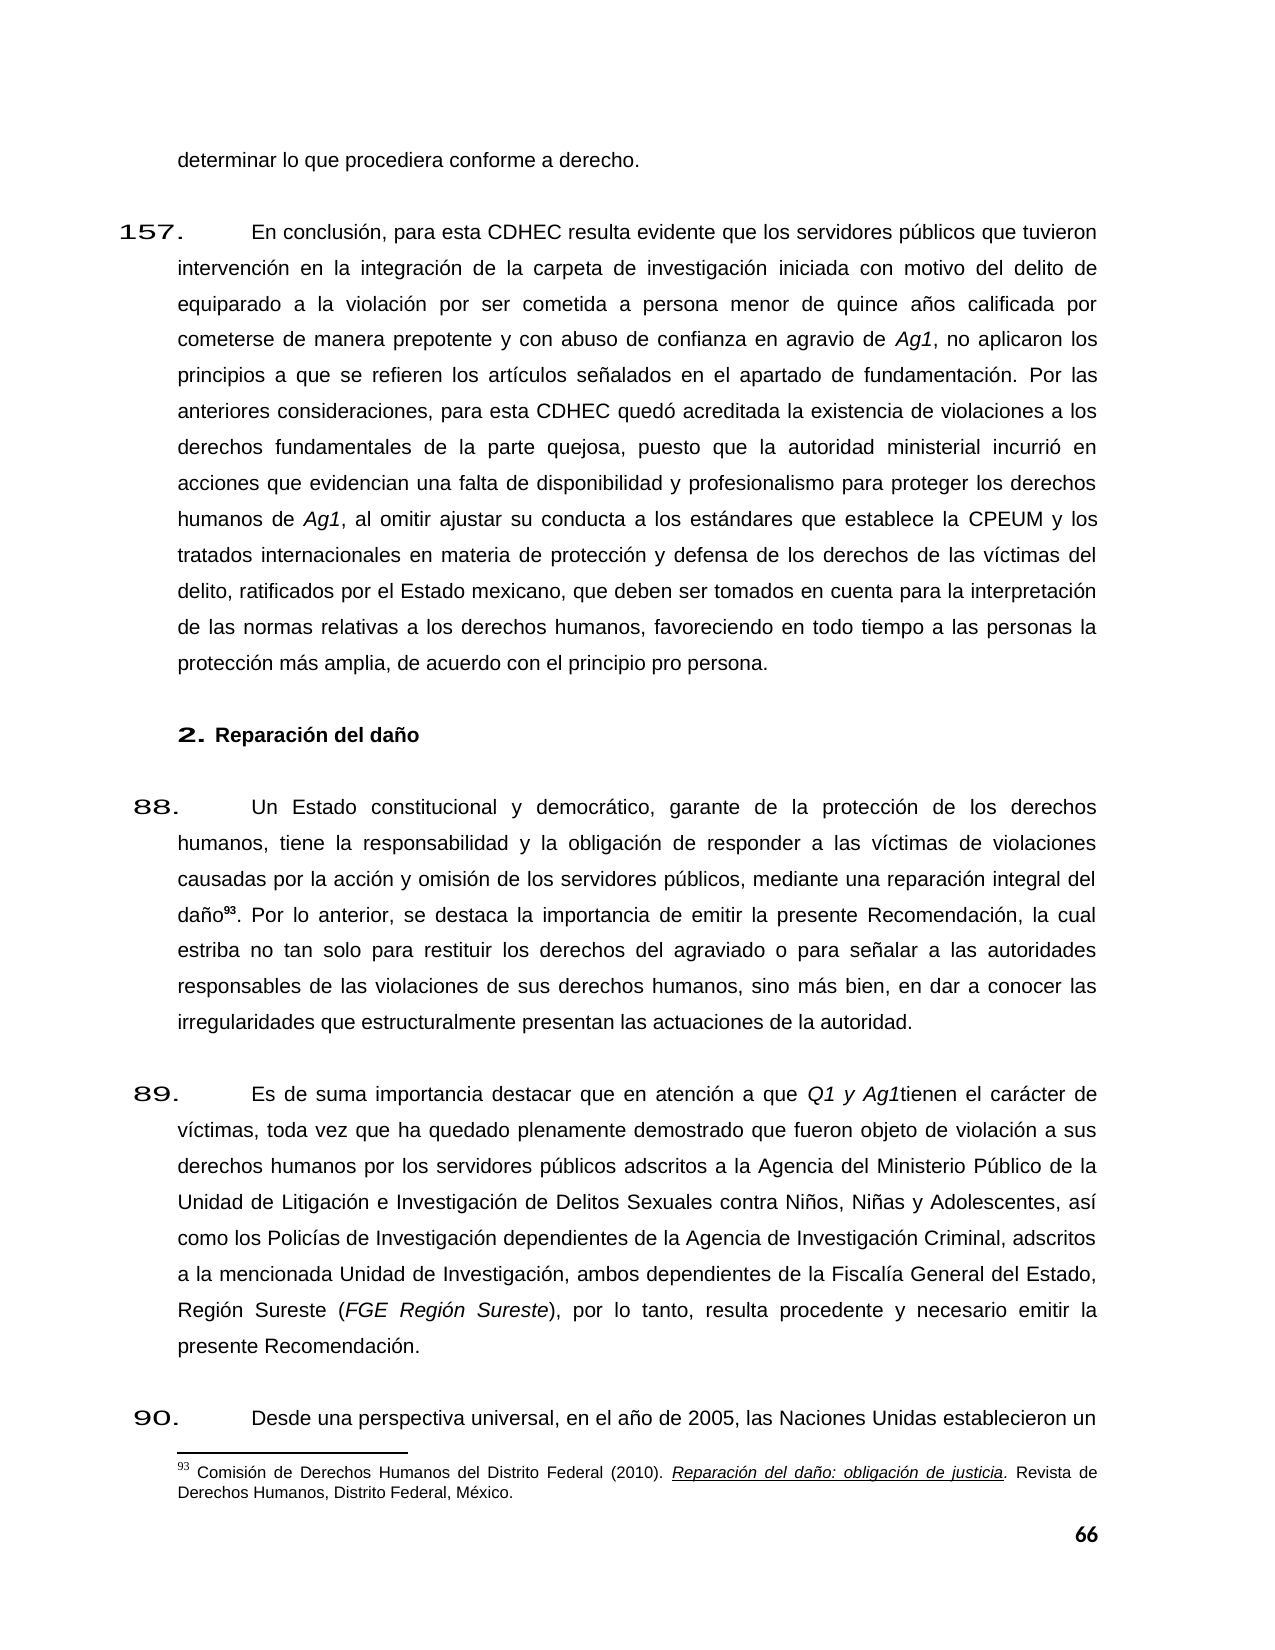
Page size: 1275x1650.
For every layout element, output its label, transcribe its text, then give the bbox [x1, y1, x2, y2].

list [133, 1406, 1098, 1429]
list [118, 148, 1098, 172]
list Un Estado constitucional y democrático, garante de la protección de los derechos humanos, tiene la responsabilidad y la obligación de responder a las víctimas de violaciones causadas por la acción y omisión de los servidores públicos, mediante una reparación integral del daño. Por lo anterior, se destaca la importancia de emitir la presente Recomendación, la cual estriba no tan solo para restituir los derechos del agraviado o para señalar a las autoridades responsables de las violaciones de sus derechos humanos, sino más bien, en dar a conocer las irregularidades que estructuralmente presentan las actuaciones de la autoridad. [133, 794, 1098, 1034]
list En conclusión, para esta CDHEC resulta evidente que los servidores públicos que tuvieron intervención en la integración de la carpeta de investigación iniciada con motivo del delito de equiparado a la violación por ser cometida a persona menor de quince años calificada por cometerse de manera prepotente y con abuso de confianza en agravio de Ag1, no aplicaron los principios a que se refieren los artículos señalados en el apartado de fundamentación. Por las anteriores consideraciones, para esta CDHEC quedó acreditada la existencia de violaciones a los derechos fundamentales de la parte quejosa, puesto que la autoridad ministerial incurrió en acciones que evidencian una falta de disponibilidad y profesionalismo para proteger los derechos humanos de Ag1, al omitir ajustar su conducta a los estándares que establece la CPEUM y los tratados internacionales en materia de protección y defensa de los derechos de las víctimas del delito, ratificados por el Estado mexicano, que deben ser tomados en cuenta para la interpretación de las normas relativas a los derechos humanos, favoreciendo en todo tiempo a las personas la protección más amplia, de acuerdo con el principio pro persona. [118, 219, 1098, 675]
list Es de suma importancia destacar que en atención a que Q1 y Ag1tienen el carácter de víctimas, toda vez que ha quedado plenamente demostrado que fueron objeto de violación a sus derechos humanos por los servidores públicos adscritos a la Agencia del Ministerio Público de la Unidad de Litigación e Investigación de Delitos Sexuales contra Niños, Niñas y Adolescentes, así como los Policías de Investigación dependientes de la Agencia de Investigación Criminal, adscritos a la mencionada Unidad de Investigación, ambos dependientes de la Fiscalía General del Estado, Región Sureste (FGE Región Sureste), por lo tanto, resulta procedente y necesario emitir la presente Recomendación. [133, 1082, 1098, 1358]
list Reparación del daño [177, 723, 1098, 747]
